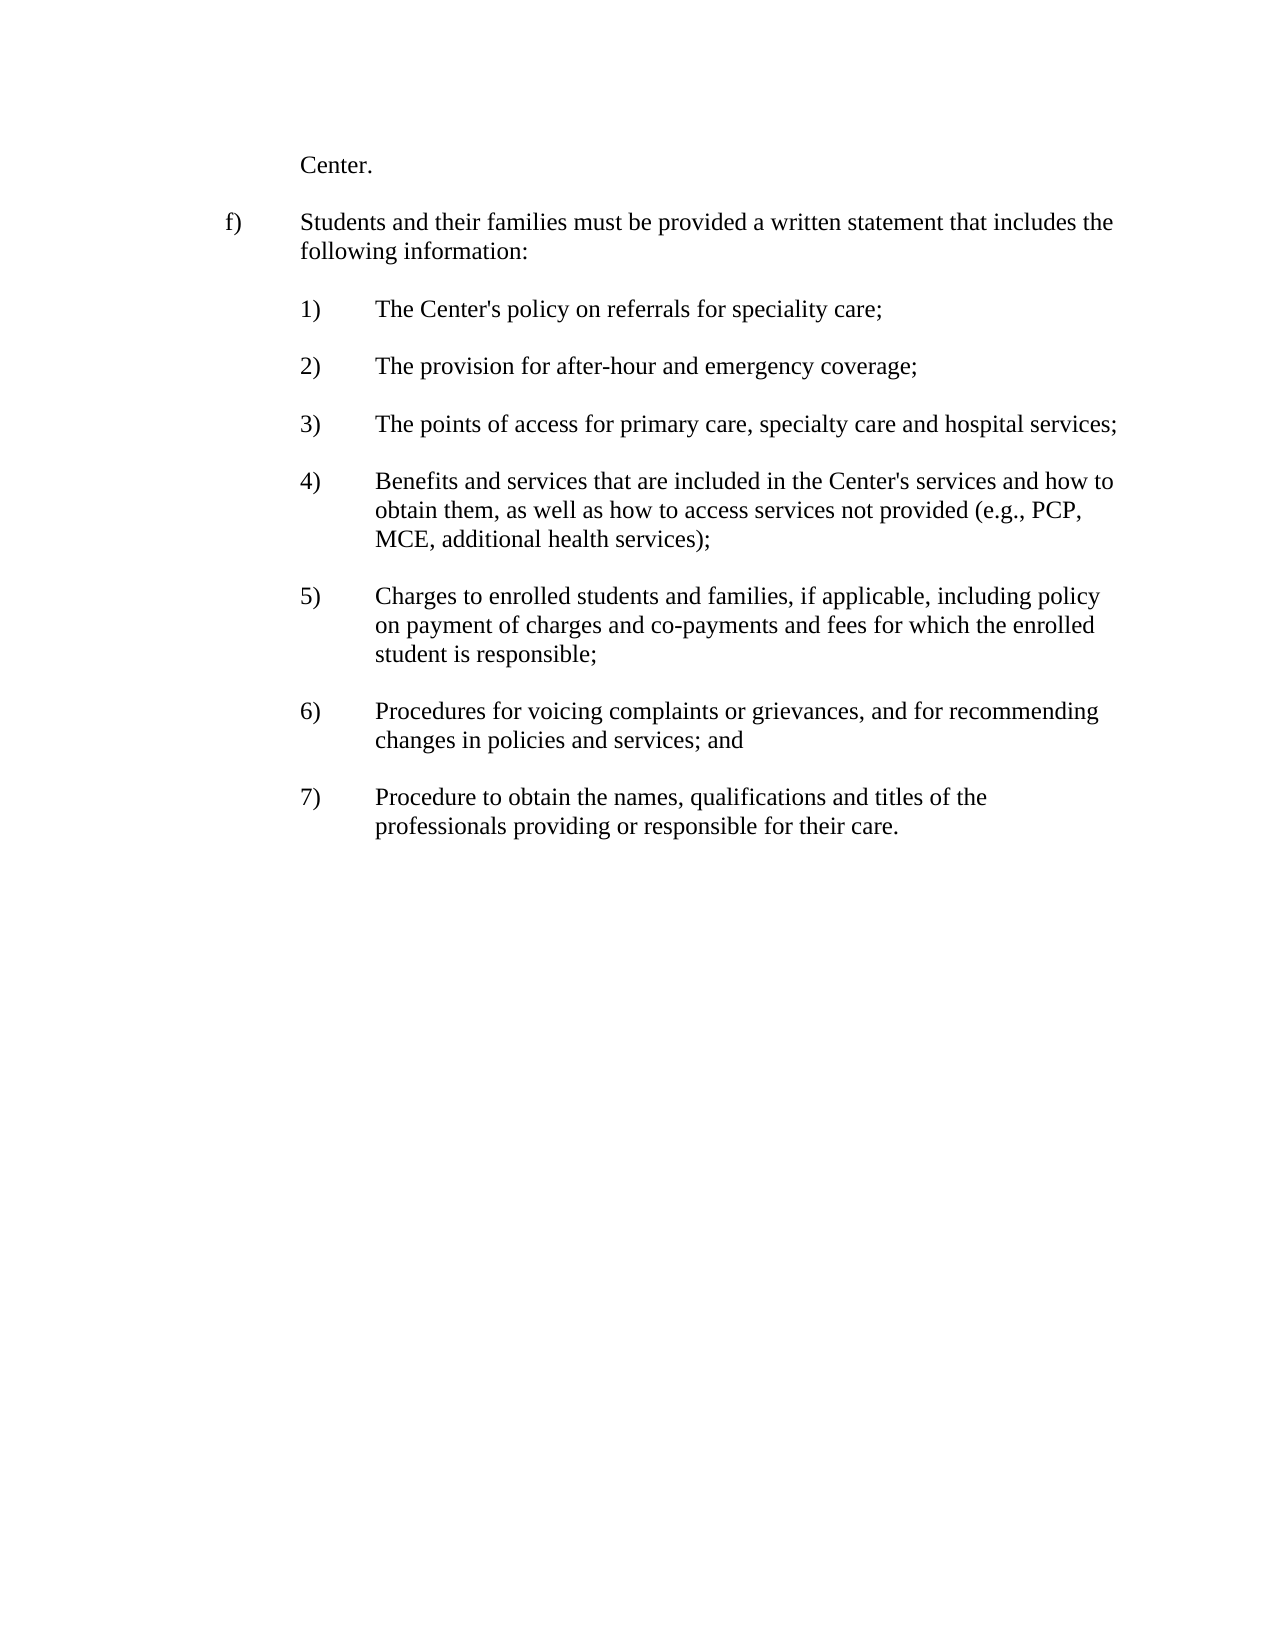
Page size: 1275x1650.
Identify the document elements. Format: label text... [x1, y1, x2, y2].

text 6) Procedures for voicing complaints or grievances, and for recommending changes in policies and services; and [300, 696, 1125, 754]
text 3) The points of access for primary care, specialty care and hospital services; [300, 409, 1125, 437]
text 1) The Center's policy on referrals for speciality care; [300, 294, 1125, 322]
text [225, 150, 1125, 179]
text 7) Procedure to obtain the names, qualifications and titles of the professionals providing or responsible for their care. [300, 782, 1125, 840]
text 2) The provision for after-hour and emergency coverage; [300, 351, 1125, 380]
text f) Students and their families must be provided a written statement that includes the following information: [225, 207, 1125, 265]
text 5) Charges to enrolled students and families, if applicable, including policy on payment of charges and co-payments and fees for which the enrolled student is responsible; [300, 581, 1125, 667]
text 4) Benefits and services that are included in the Center's services and how to obtain them, as well as how to access services not provided (e.g., PCP, MCE, additional health services); [300, 466, 1125, 552]
